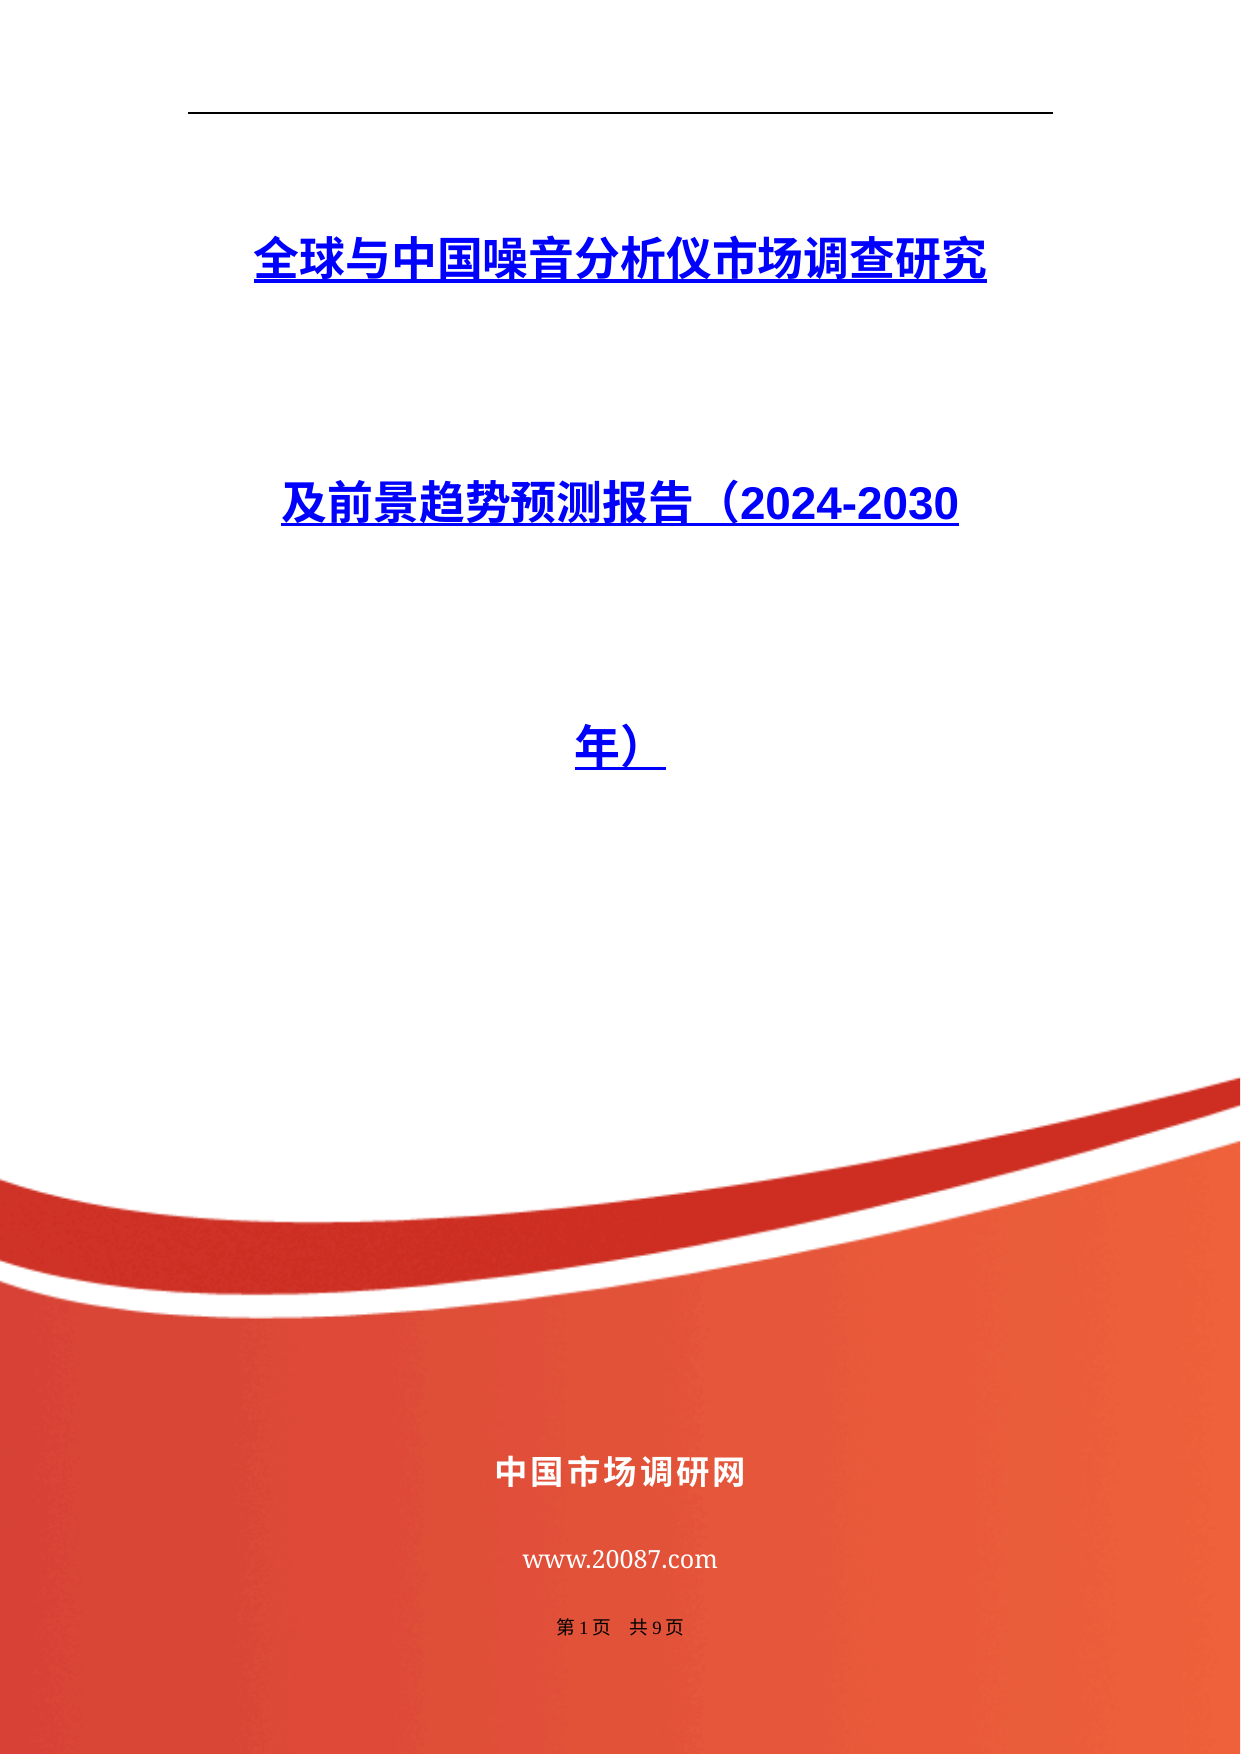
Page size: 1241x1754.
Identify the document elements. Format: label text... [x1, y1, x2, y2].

text www.20087.com [187, 1526, 1053, 1591]
subtitle 中国市场调研网 [187, 1437, 1053, 1502]
picture [0, 1006, 1241, 1754]
table_header 全球与中国噪音分析仪市场调查研究及前景趋势预测报告（2024-2030年） [188, 207, 1053, 871]
